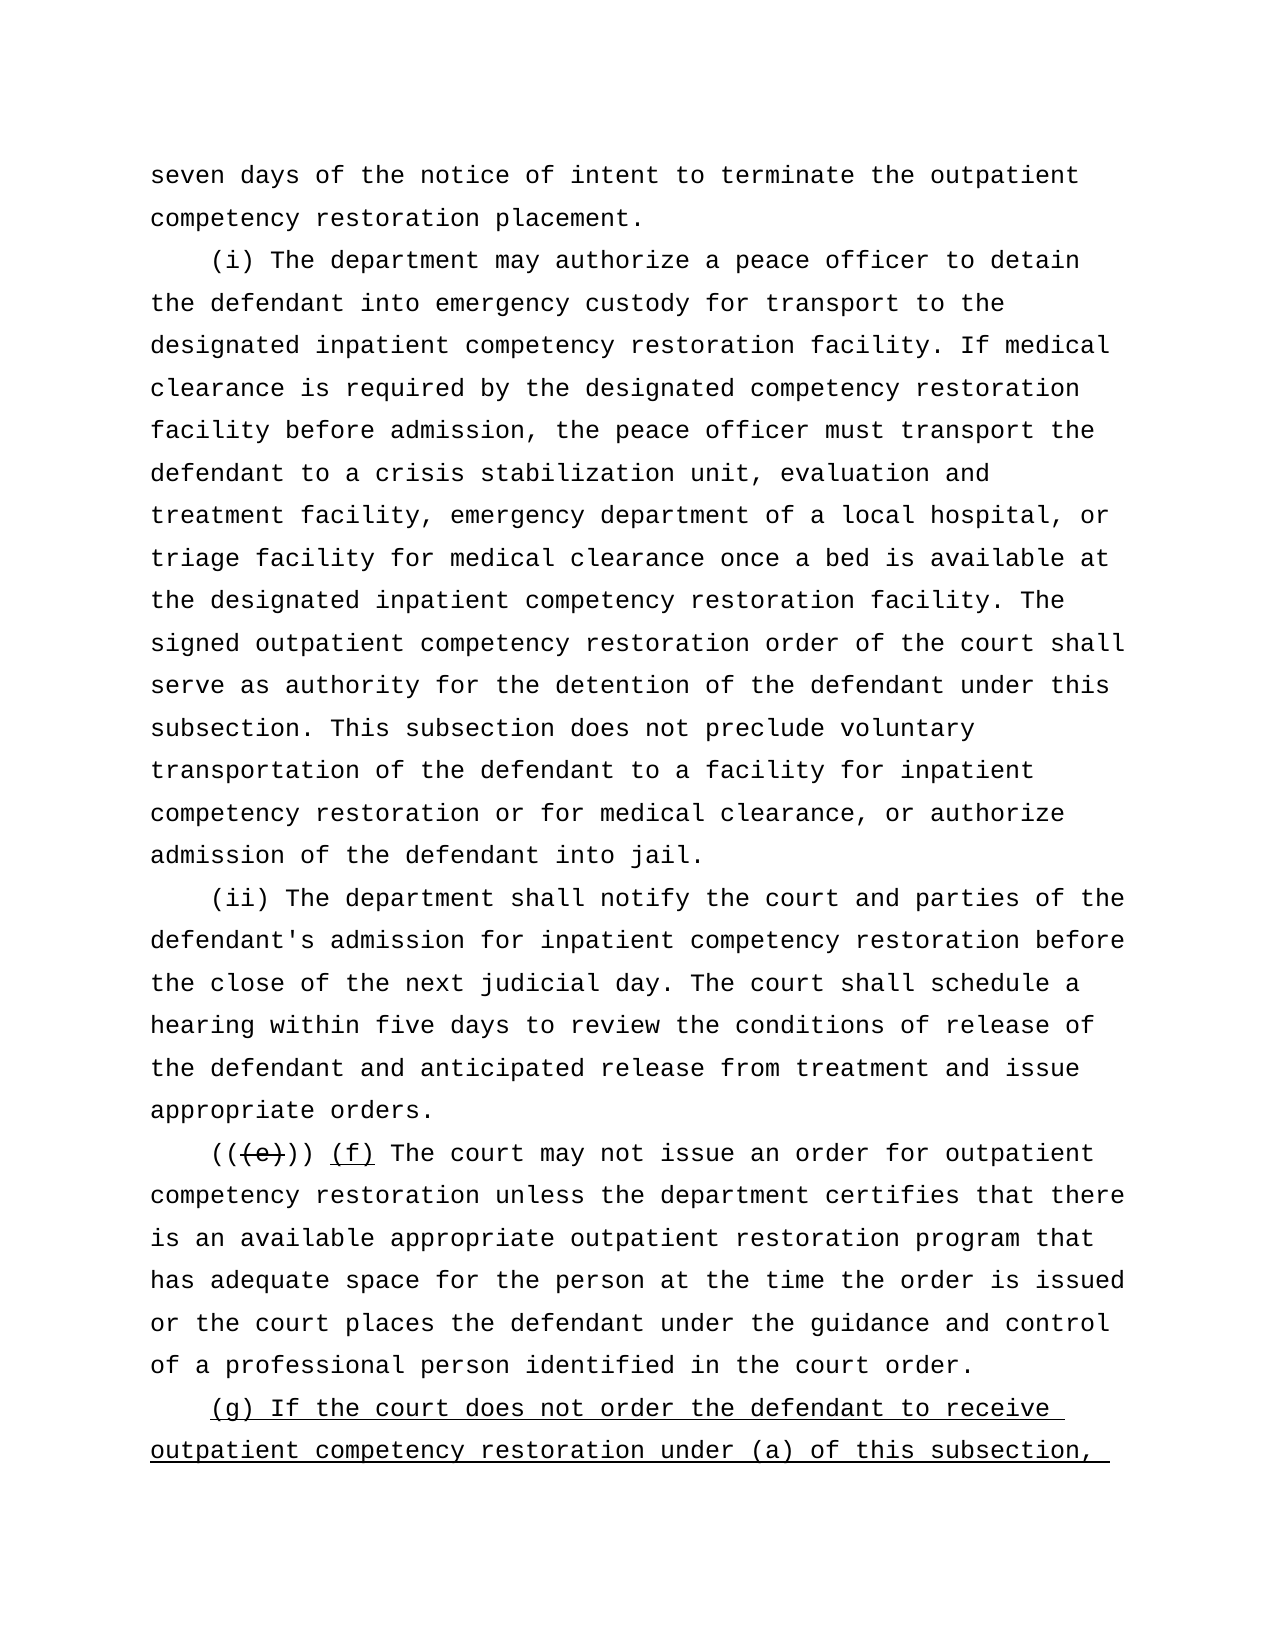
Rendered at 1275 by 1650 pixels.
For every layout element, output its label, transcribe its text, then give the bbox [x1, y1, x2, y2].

text (ii) The department shall notify the court and parties of the defendant's admission for inpatient competency restoration before the close of the next judicial day. The court shall schedule a hearing within five days to review the conditions of release of the defendant and anticipated release from treatment and issue appropriate orders. [150, 872, 1125, 1127]
text (((e))) (f) The court may not issue an order for outpatient competency restoration unless the department certifies that there is an available appropriate outpatient restoration program that has adequate space for the person at the time the order is issued or the court places the defendant under the guidance and control of a professional person identified in the court order. [150, 1127, 1125, 1382]
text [150, 1382, 1125, 1467]
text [150, 150, 1125, 235]
text (i) The department may authorize a peace officer to detain the defendant into emergency custody for transport to the designated inpatient competency restoration facility. If medical clearance is required by the designated competency restoration facility before admission, the peace officer must transport the defendant to a crisis stabilization unit, evaluation and treatment facility, emergency department of a local hospital, or triage facility for medical clearance once a bed is available at the designated inpatient competency restoration facility. The signed outpatient competency restoration order of the court shall serve as authority for the detention of the defendant under this subsection. This subsection does not preclude voluntary transportation of the defendant to a facility for inpatient competency restoration or for medical clearance, or authorize admission of the defendant into jail. [150, 235, 1125, 872]
